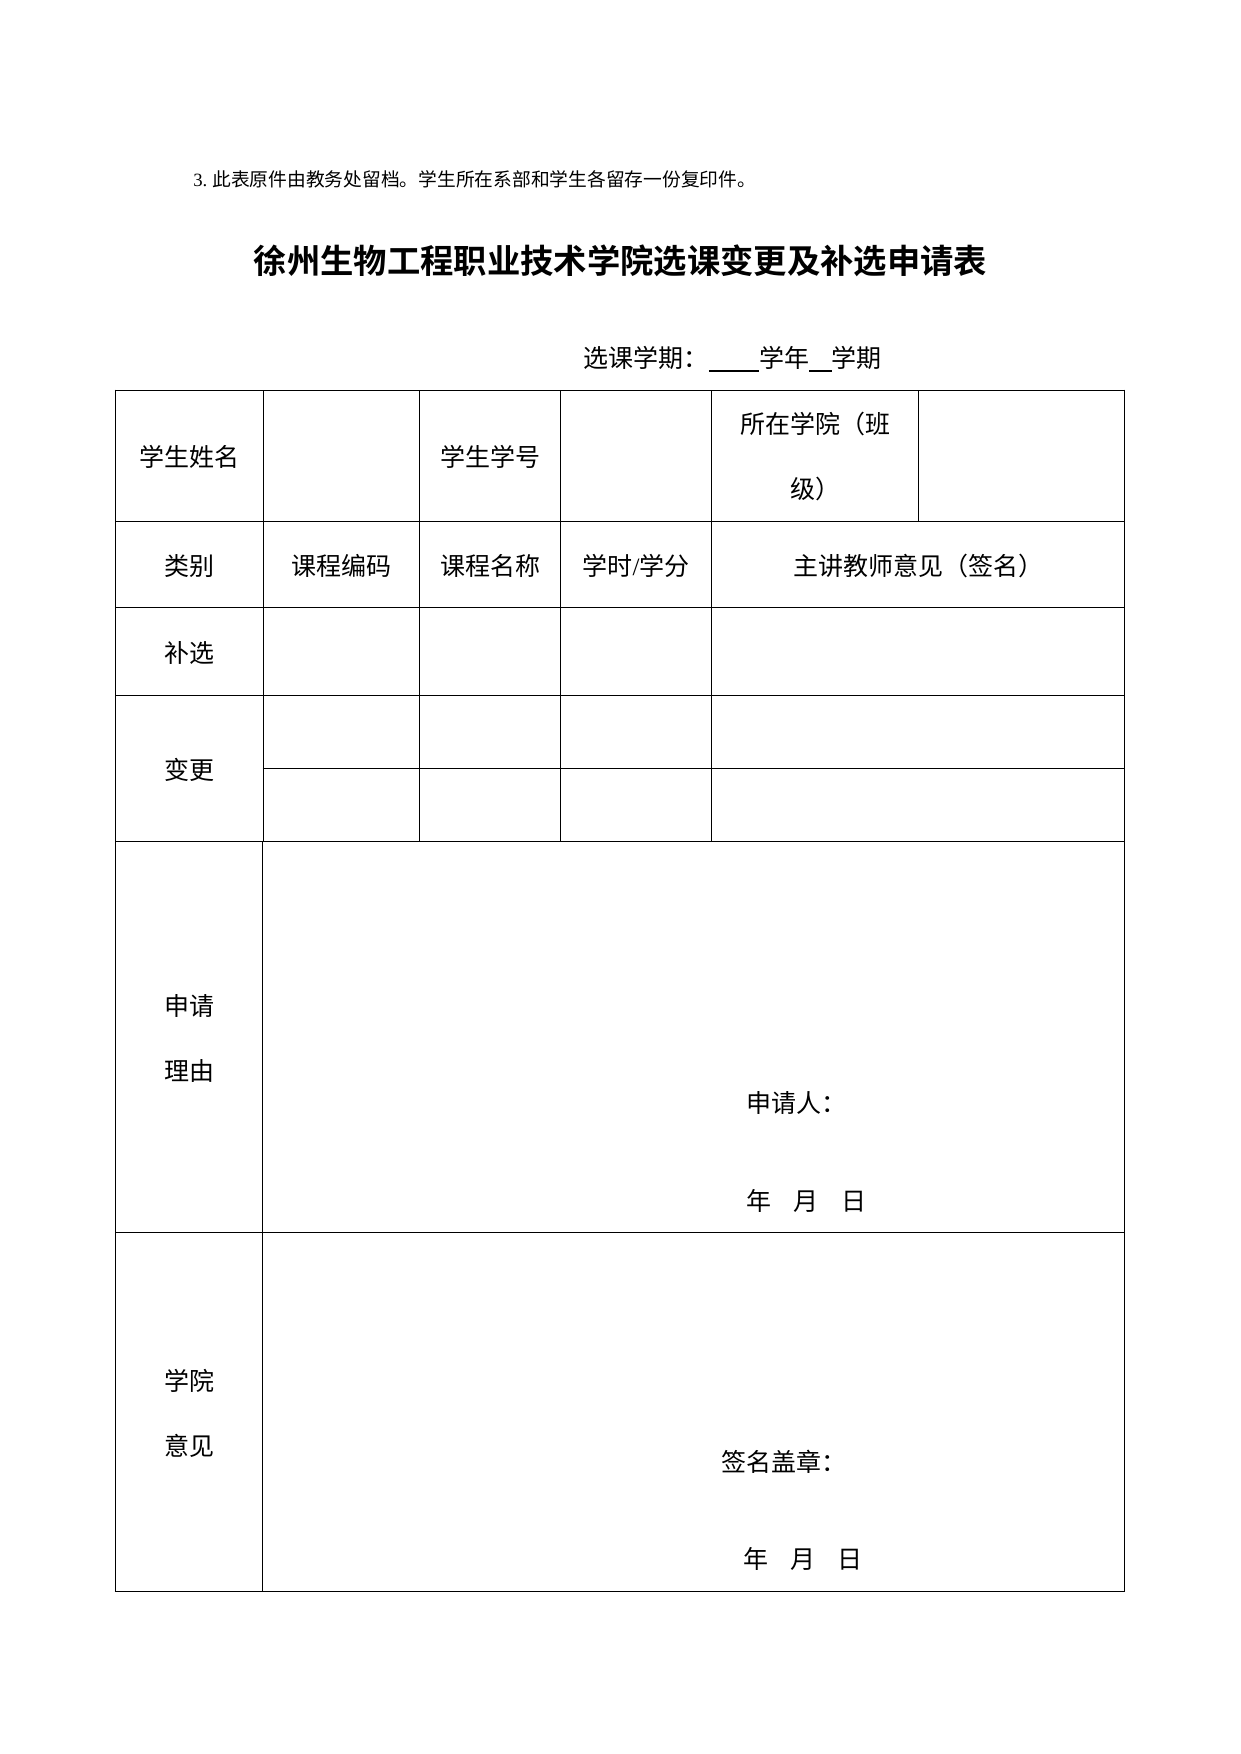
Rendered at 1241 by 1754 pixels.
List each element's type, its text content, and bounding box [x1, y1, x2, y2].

table_cell 申请人： 年 月 日 [263, 842, 1124, 1232]
table_header [561, 391, 711, 521]
table_header 学生姓名 [116, 391, 263, 521]
table_cell [712, 608, 1124, 695]
table_cell [712, 769, 1124, 841]
table_cell [420, 696, 560, 768]
text 3. 此表原件由教务处留档。学生所在系部和学生各留存一份复印件。 [148, 162, 1092, 194]
table_cell [561, 696, 711, 768]
table_header 所在学院（班级） [712, 391, 918, 521]
table_cell [420, 608, 560, 695]
table_cell 申请 理由 [116, 842, 262, 1232]
table_cell 学院 意见 [116, 1233, 262, 1591]
table_cell [264, 696, 419, 768]
table_cell [712, 696, 1124, 768]
table_cell 主讲教师意见（签名） [712, 522, 1124, 607]
text 徐州生物工程职业技术学院选课变更及补选申请表 [148, 227, 1092, 292]
table_cell 类别 [116, 522, 263, 607]
table_cell [420, 769, 560, 841]
table_cell [264, 608, 419, 695]
table_cell [264, 769, 419, 841]
table_cell 变更 [116, 696, 263, 841]
text 选课学期： 学年 学期 [148, 324, 1092, 389]
table_cell 课程名称 [420, 522, 560, 607]
table_header [919, 391, 1124, 521]
table_cell 补选 [116, 608, 263, 695]
table_cell 课程编码 [264, 522, 419, 607]
table_header 学生学号 [420, 391, 560, 521]
table_cell [561, 608, 711, 695]
table_header [264, 391, 419, 521]
table_cell [561, 769, 711, 841]
table_cell 学时/学分 [561, 522, 711, 607]
table_cell 签名盖章： 年 月 日 [263, 1233, 1124, 1591]
